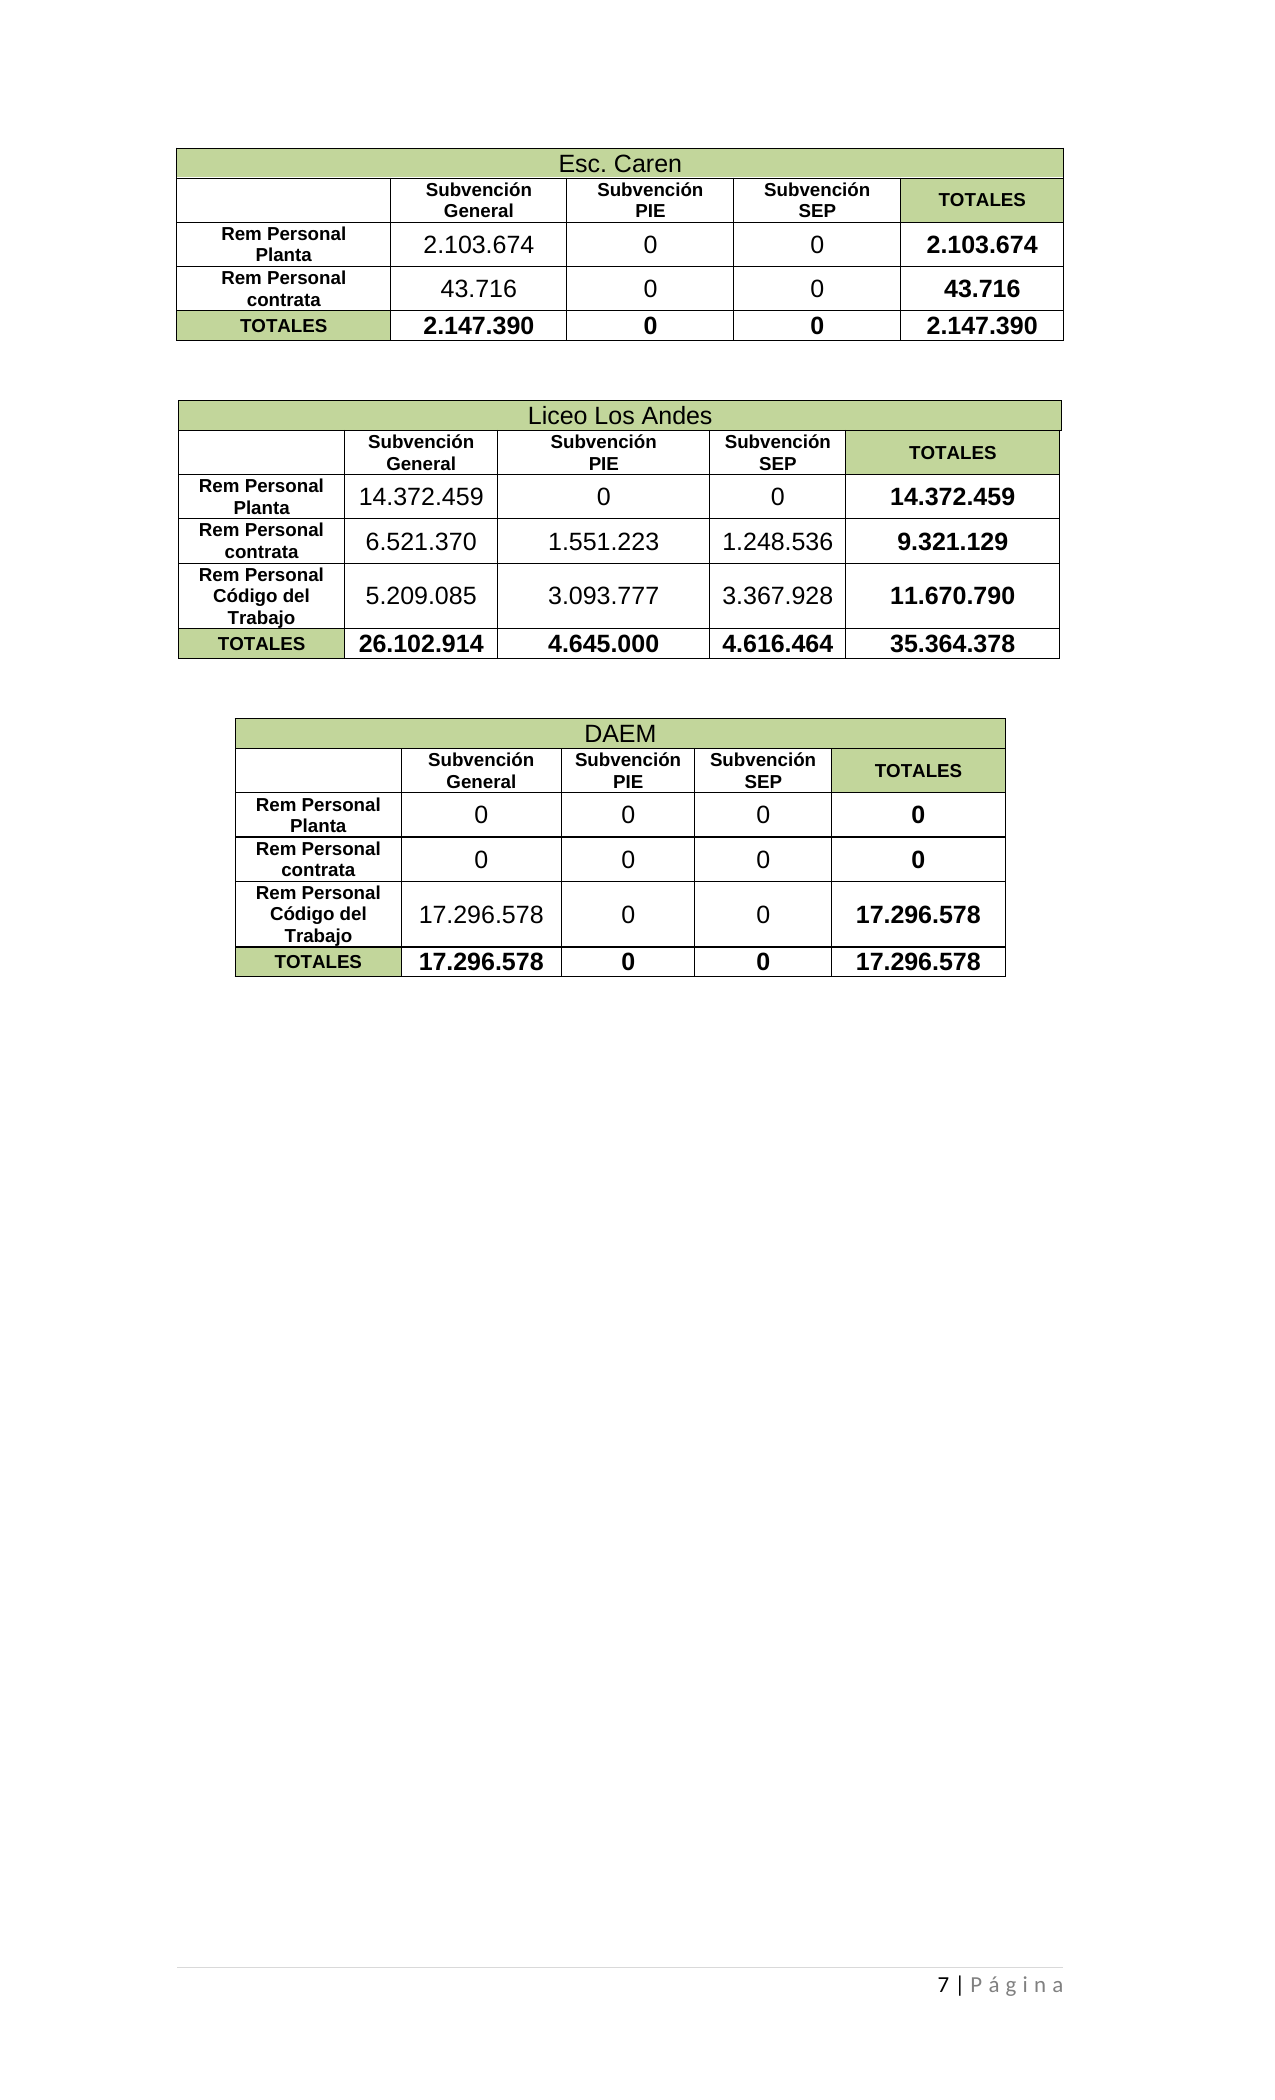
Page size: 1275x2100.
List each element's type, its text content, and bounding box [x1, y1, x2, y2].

table_header Liceo Los Andes [179, 401, 1061, 430]
table_cell Rem Personal Planta [177, 223, 390, 266]
table_cell Rem Personal Planta [179, 475, 344, 518]
table_cell 14.372.459 [345, 475, 497, 518]
table_cell 5.209.085 [345, 564, 497, 628]
table_cell 11.670.790 [846, 564, 1059, 628]
table_cell Subvención SEP [710, 431, 845, 474]
table_cell 0 [402, 838, 561, 881]
table_cell 2.103.674 [391, 223, 566, 266]
table_header Esc. Caren [177, 149, 1063, 177]
table_cell 0 [567, 267, 733, 310]
table_cell TOTALES [236, 948, 401, 976]
table_cell 4.616.464 [710, 629, 845, 658]
table_cell 0 [695, 948, 831, 976]
table_cell Subvención PIE [498, 431, 709, 474]
table_cell 0 [710, 475, 845, 518]
table_cell Subvención SEP [695, 749, 831, 792]
table_cell 0 [562, 793, 694, 836]
table_cell 17.296.578 [402, 948, 561, 976]
table_cell 2.147.390 [391, 311, 566, 340]
table_cell Rem Personal Código del Trabajo [236, 882, 401, 946]
table_cell 14.372.459 [846, 475, 1059, 518]
table_cell 0 [567, 223, 733, 266]
table_cell 35.364.378 [846, 629, 1059, 658]
table_cell Subvención PIE [567, 179, 733, 222]
table_cell [179, 431, 344, 474]
table_cell [177, 179, 390, 222]
table_cell 0 [498, 475, 709, 518]
table_cell 17.296.578 [832, 882, 1005, 946]
table_cell 6.521.370 [345, 519, 497, 562]
table_cell Rem Personal contrata [236, 838, 401, 881]
table_cell Subvención PIE [562, 749, 694, 792]
table_cell [236, 749, 401, 792]
table_cell 26.102.914 [345, 629, 497, 658]
table_header DAEM [236, 719, 1005, 748]
table_cell Subvención General [391, 179, 566, 222]
table_cell TOTALES [832, 749, 1005, 792]
table_cell 0 [567, 311, 733, 340]
table_cell Rem Personal Código del Trabajo [179, 564, 344, 628]
table_cell 1.551.223 [498, 519, 709, 562]
table_cell 0 [734, 311, 900, 340]
table_cell 9.321.129 [846, 519, 1059, 562]
table_cell TOTALES [177, 311, 390, 340]
table_cell 0 [832, 793, 1005, 836]
table_cell TOTALES [179, 629, 344, 658]
table_cell 17.296.578 [402, 882, 561, 946]
table_cell 3.367.928 [710, 564, 845, 628]
table_cell 0 [832, 838, 1005, 881]
table_cell 0 [562, 838, 694, 881]
table_cell 43.716 [391, 267, 566, 310]
table_cell 2.103.674 [901, 223, 1063, 266]
table_cell 4.645.000 [498, 629, 709, 658]
table_cell 0 [695, 793, 831, 836]
table_cell 0 [734, 223, 900, 266]
table_cell Rem Personal contrata [177, 267, 390, 310]
table_cell 0 [402, 793, 561, 836]
table_cell TOTALES [901, 179, 1063, 222]
table_cell 0 [562, 882, 694, 946]
table_cell 3.093.777 [498, 564, 709, 628]
table_cell 0 [734, 267, 900, 310]
table_cell Rem Personal Planta [236, 793, 401, 836]
table_cell Rem Personal contrata [179, 519, 344, 562]
table_cell 17.296.578 [832, 948, 1005, 976]
table_cell TOTALES [846, 431, 1059, 474]
table_cell Subvención SEP [734, 179, 900, 222]
table_cell 2.147.390 [901, 311, 1063, 340]
table_cell Subvención General [402, 749, 561, 792]
table_cell 0 [695, 882, 831, 946]
table_cell 43.716 [901, 267, 1063, 310]
table_cell 0 [695, 838, 831, 881]
table_cell Subvención General [345, 431, 497, 474]
table_cell 0 [562, 948, 694, 976]
table_cell 1.248.536 [710, 519, 845, 562]
